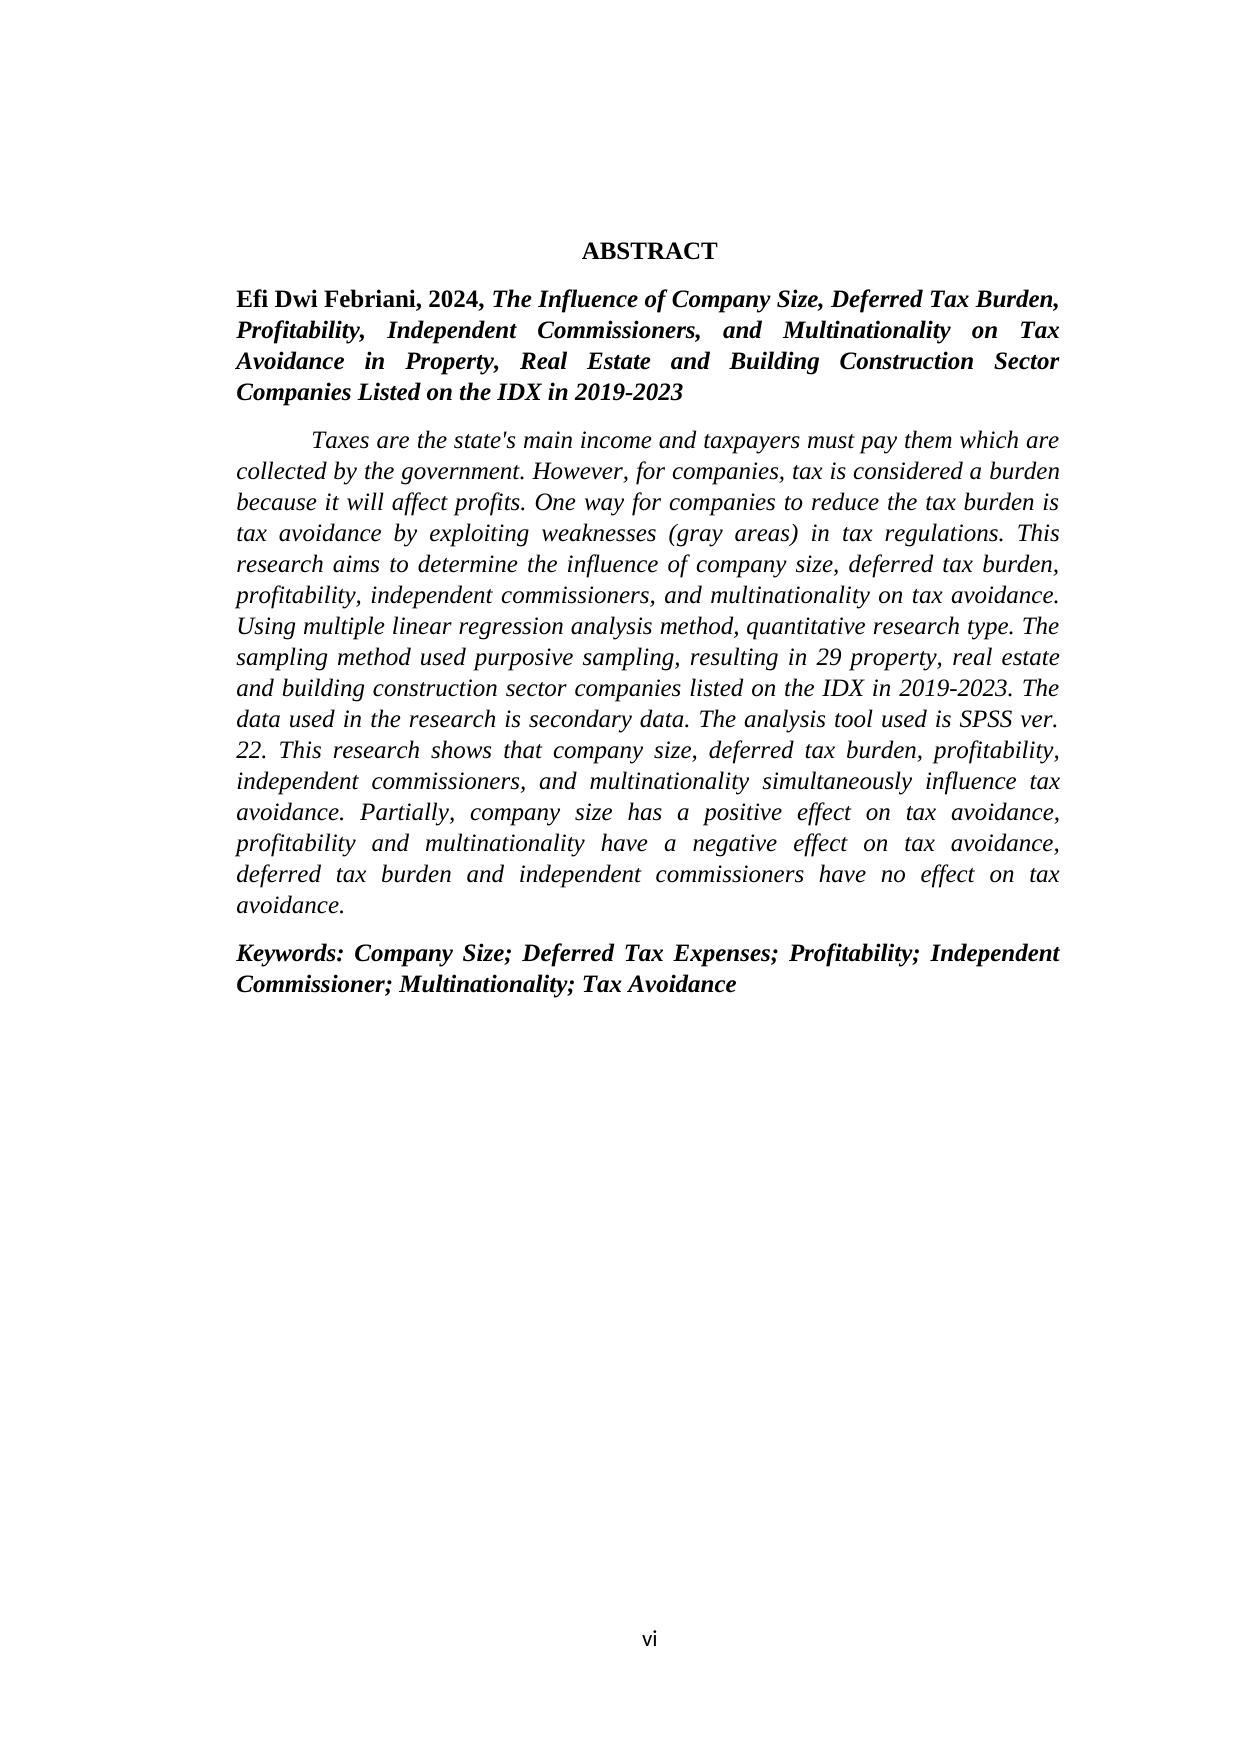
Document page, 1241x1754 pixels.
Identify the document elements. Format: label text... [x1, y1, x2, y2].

text Efi Dwi Febriani, 2024, The Influence of Company Size, Deferred Tax Burden, Profitability, Independent Commissioners, and Multinationality on Tax Avoidance in Property, Real Estate and Building Construction Sector Companies Listed on the IDX in 2019-2023 [236, 284, 1063, 406]
text Taxes are the state's main income and taxpayers must pay them which are collected by the government. However, for companies, tax is considered a burden because it will affect profits. One way for companies to reduce the tax burden is tax avoidance by exploiting weaknesses (gray areas) in tax regulations. This research aims to determine the influence of company size, deferred tax burden, profitability, independent commissioners, and multinationality on tax avoidance. Using multiple linear regression analysis method, quantitative research type. The sampling method used purposive sampling, resulting in 29 property, real estate and building construction sector companies listed on the IDX in 2019-2023. The data used in the research is secondary data. The analysis tool used is SPSS ver. 22. This research shows that company size, deferred tax burden, profitability, independent commissioners, and multinationality simultaneously influence tax avoidance. Partially, company size has a positive effect on tax avoidance, profitability and multinationality have a negative effect on tax avoidance, deferred tax burden and independent commissioners have no effect on tax avoidance. [236, 425, 1063, 919]
text Keywords: Company Size; Deferred Tax Expenses; Profitability; Independent Commissioner; Multinationality; Tax Avoidance [236, 938, 1063, 998]
text ABSTRACT [236, 236, 1063, 265]
